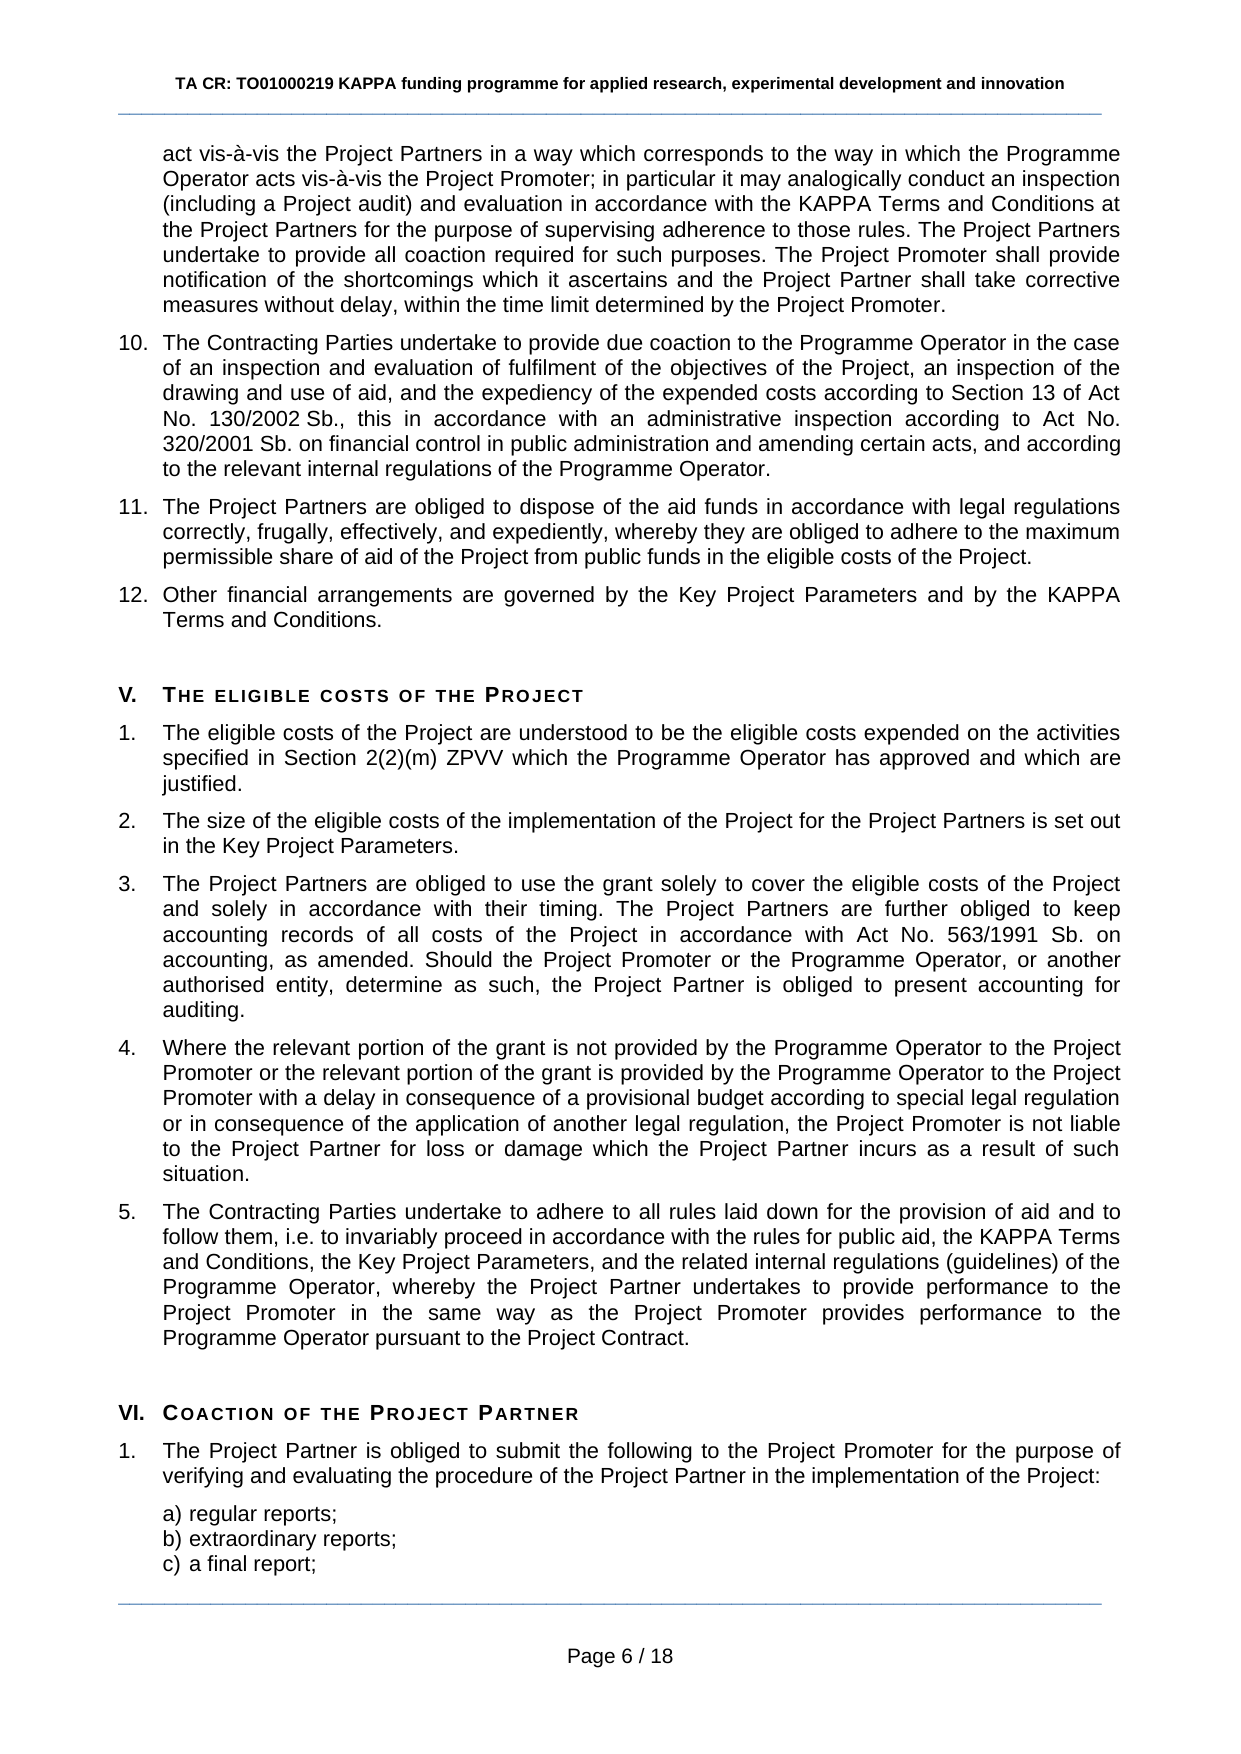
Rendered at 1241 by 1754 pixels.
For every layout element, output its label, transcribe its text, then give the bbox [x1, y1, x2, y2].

list The eligible costs of the Project [118, 682, 1122, 708]
list The Project Partners are obliged to use the grant solely to cover the eligible costs of the Project and solely in accordance with their timing. The Project Partners are further obliged to keep accounting records of all costs of the Project in accordance with Act No. 563/1991 Sb. on accounting, as amended. Should the Project Promoter or the Programme Operator, or another authorised entity, determine as such, the Project Partner is obliged to present accounting for auditing. [118, 871, 1122, 1022]
list The Project Partners are obliged to dispose of the aid funds in accordance with legal regulations correctly, frugally, effectively, and expediently, whereby they are obliged to adhere to the maximum permissible share of aid of the Project from public funds in the eligible costs of the Project. [118, 494, 1122, 569]
list The Contracting Parties undertake to provide due coaction to the Programme Operator in the case of an inspection and evaluation of fulfilment of the objectives of the Project, an inspection of the drawing and use of aid, and the expediency of the expended costs according to Section 13 of Act No. 130/2002 Sb., this in accordance with an administrative inspection according to Act No. 320/2001 Sb. on financial control in public administration and amending certain acts, and according to the relevant internal regulations of the Programme Operator. [118, 330, 1122, 481]
list The size of the eligible costs of the implementation of the Project for the Project Partners is set out in the Key Project Parameters. [118, 808, 1122, 859]
list The Contracting Parties undertake to adhere to all rules laid down for the provision of aid and to follow them, i.e. to invariably proceed in accordance with the rules for public aid, the KAPPA Terms and Conditions, the Key Project Parameters, and the related internal regulations (guidelines) of the Programme Operator, whereby the Project Partner undertakes to provide performance to the Project Promoter in the same way as the Project Promoter provides performance to the Programme Operator pursuant to the Project Contract. [118, 1199, 1122, 1350]
list The Project Partner is obliged to submit the following to the Project Promoter for the purpose of verifying and evaluating the procedure of the Project Partner in the implementation of the Project: [118, 1438, 1122, 1488]
list a final report; [162, 1551, 1122, 1576]
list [118, 141, 1122, 317]
list Coaction of the Project Partner [118, 1400, 1122, 1425]
list extraordinary reports; [162, 1526, 1122, 1551]
list regular reports; [162, 1501, 1122, 1526]
list Where the relevant portion of the grant is not provided by the Programme Operator to the Project Promoter or the relevant portion of the grant is provided by the Programme Operator to the Project Promoter with a delay in consequence of a provisional budget according to special legal regulation or in consequence of the application of another legal regulation, the Project Promoter is not liable to the Project Partner for loss or damage which the Project Partner incurs as a result of such situation. [118, 1035, 1122, 1186]
list The eligible costs of the Project are understood to be the eligible costs expended on the activities specified in Section 2(2)(m) ZPVV which the Programme Operator has approved and which are justified. [118, 720, 1122, 796]
list Other financial arrangements are governed by the Key Project Parameters and by the KAPPA Terms and Conditions. [118, 582, 1122, 632]
